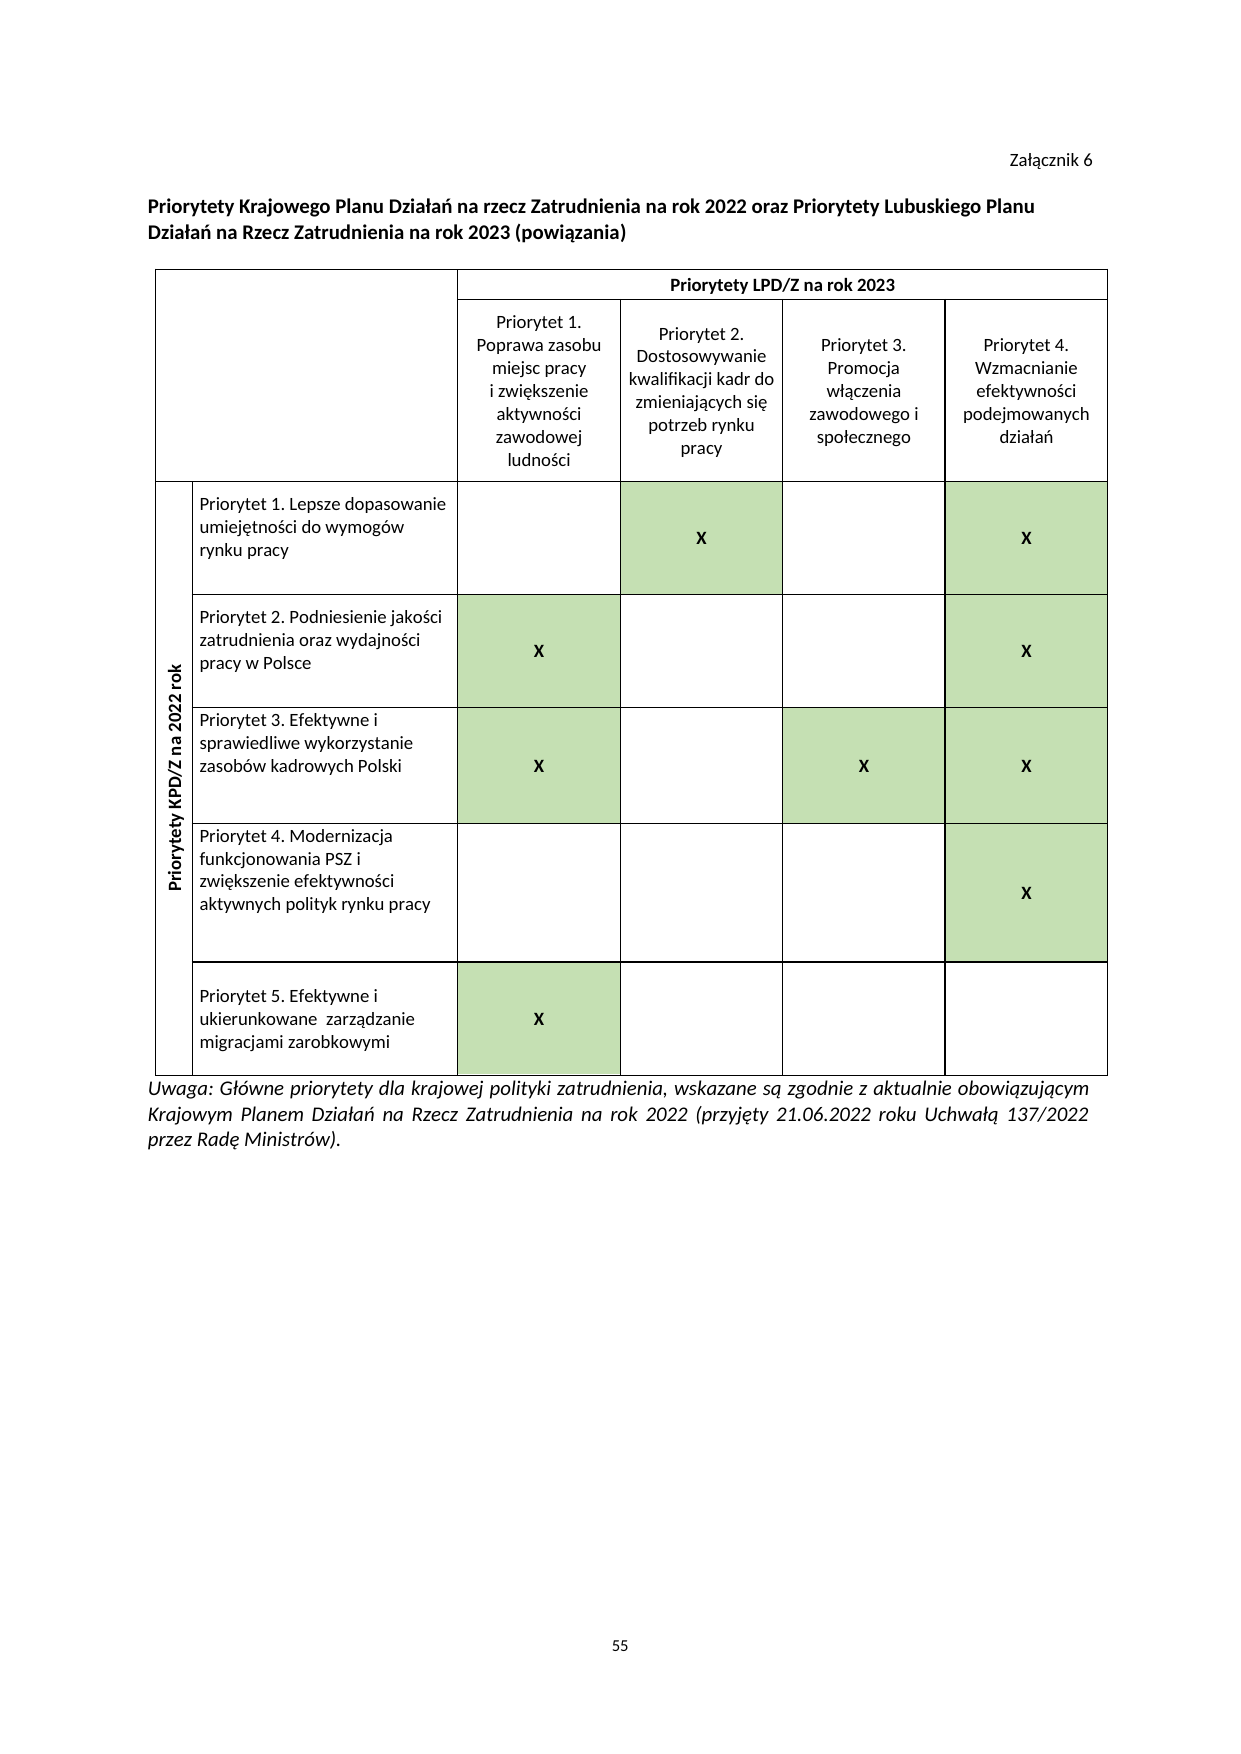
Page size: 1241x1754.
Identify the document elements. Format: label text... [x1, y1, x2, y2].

table_header Priorytety LPD/Z na rok 2023 [458, 270, 1107, 299]
table_cell [783, 824, 944, 961]
table_header [156, 270, 457, 481]
table_cell Priorytet 2. Podniesienie jakości zatrudnienia oraz wydajności pracy w Polsce [193, 595, 457, 707]
table_cell Priorytety KPD/Z na 2022 rok [156, 482, 192, 1074]
table_cell Priorytet 3. Efektywne i sprawiedliwe wykorzystanie zasobów kadrowych Polski [193, 708, 457, 823]
text Załącznik 6 [148, 148, 1092, 171]
table_cell [621, 963, 782, 1074]
text Uwaga: Główne priorytety dla krajowej polityki zatrudnienia, wskazane są zgodnie z aktualnie obowiązującym Krajowym Planem Działań na Rzecz Zatrudnienia na rok 2022 (przyjęty 21.06.2022 roku Uchwałą 137/2022 przez Radę Ministrów). [148, 1076, 1093, 1152]
table_cell [783, 963, 944, 1074]
text Priorytety Krajowego Planu Działań na rzecz Zatrudnienia na rok 2022 oraz Priorytety Lubuskiego Planu Działań na Rzecz Zatrudnienia na rok 2023 (powiązania) [148, 193, 1092, 244]
table_cell X [946, 595, 1107, 707]
table_cell [621, 824, 782, 961]
table_cell [458, 824, 620, 961]
table_cell Priorytet 4. Wzmacnianie efektywności podejmowanych działań [946, 300, 1107, 481]
table_cell X [946, 482, 1107, 594]
table_cell X [458, 595, 620, 707]
table_cell X [946, 708, 1107, 823]
table_cell Priorytet 1. Lepsze dopasowanie umiejętności do wymogów rynku pracy [193, 482, 457, 594]
table_cell Priorytet 3. Promocja włączenia zawodowego i społecznego [783, 300, 944, 481]
table_cell X [621, 482, 782, 594]
table_cell X [783, 708, 944, 823]
table_cell Priorytet 5. Efektywne i ukierunkowane zarządzanie migracjami zarobkowymi [193, 963, 457, 1074]
table_cell [946, 963, 1107, 1074]
table_cell [621, 595, 782, 707]
table_cell [783, 595, 944, 707]
table_cell Priorytet 1. Poprawa zasobu miejsc pracy i zwiększenie aktywności zawodowej ludności [458, 300, 620, 481]
table_cell X [946, 824, 1107, 961]
table_cell X [458, 708, 620, 823]
table_cell Priorytet 2. Dostosowywanie kwalifikacji kadr do zmieniających się potrzeb rynku pracy [621, 300, 782, 481]
table_cell Priorytet 4. Modernizacja funkcjonowania PSZ i zwiększenie efektywności aktywnych polityk rynku pracy [193, 824, 457, 961]
table_cell [621, 708, 782, 823]
table_cell X [458, 963, 620, 1074]
table_cell [783, 482, 944, 594]
table_cell [458, 482, 620, 594]
